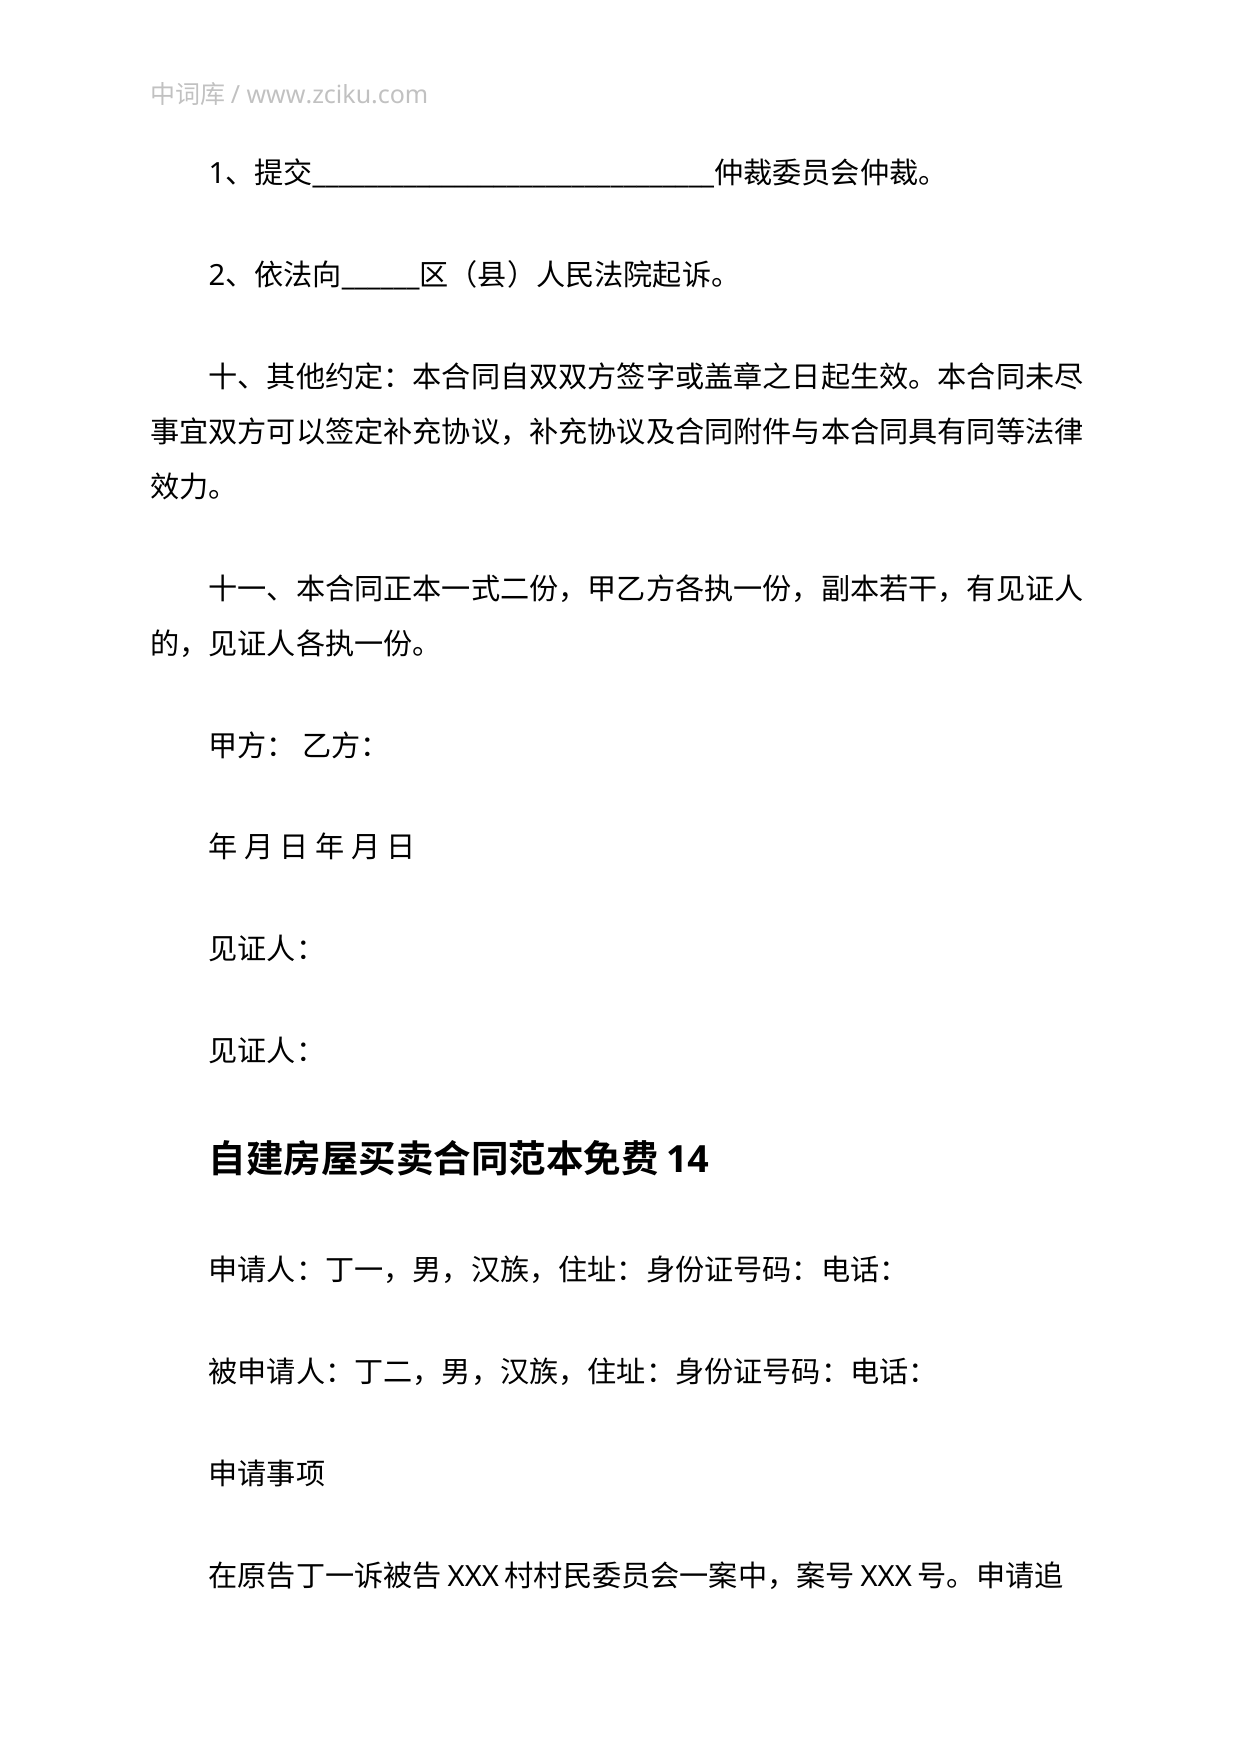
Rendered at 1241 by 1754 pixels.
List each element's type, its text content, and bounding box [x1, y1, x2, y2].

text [150, 1552, 1090, 1594]
text 见证人： [150, 926, 1090, 968]
text 见证人： [150, 1027, 1090, 1070]
text 1、提交_______________________________仲裁委员会仲裁。 [150, 150, 1090, 192]
text 甲方： 乙方： [150, 722, 1090, 764]
text 申请人：丁一，男，汉族，住址：身份证号码：电话： [150, 1247, 1090, 1289]
text 申请事项 [150, 1450, 1090, 1493]
text 被申请人：丁二，男，汉族，住址：身份证号码：电话： [150, 1349, 1090, 1391]
text 2、依法向______区（县）人民法院起诉。 [150, 252, 1090, 294]
text 自建房屋买卖合同范本免费14 [150, 1129, 1090, 1184]
text 十一、本合同正本一式二份，甲乙方各执一份，副本若干，有见证人的，见证人各执一份。 [150, 566, 1090, 663]
text 年 月 日 年 月 日 [150, 824, 1090, 866]
text 十、其他约定：本合同自双双方签字或盖章之日起生效。本合同未尽事宜双方可以签定补充协议，补充协议及合同附件与本合同具有同等法律效力。 [150, 354, 1090, 506]
